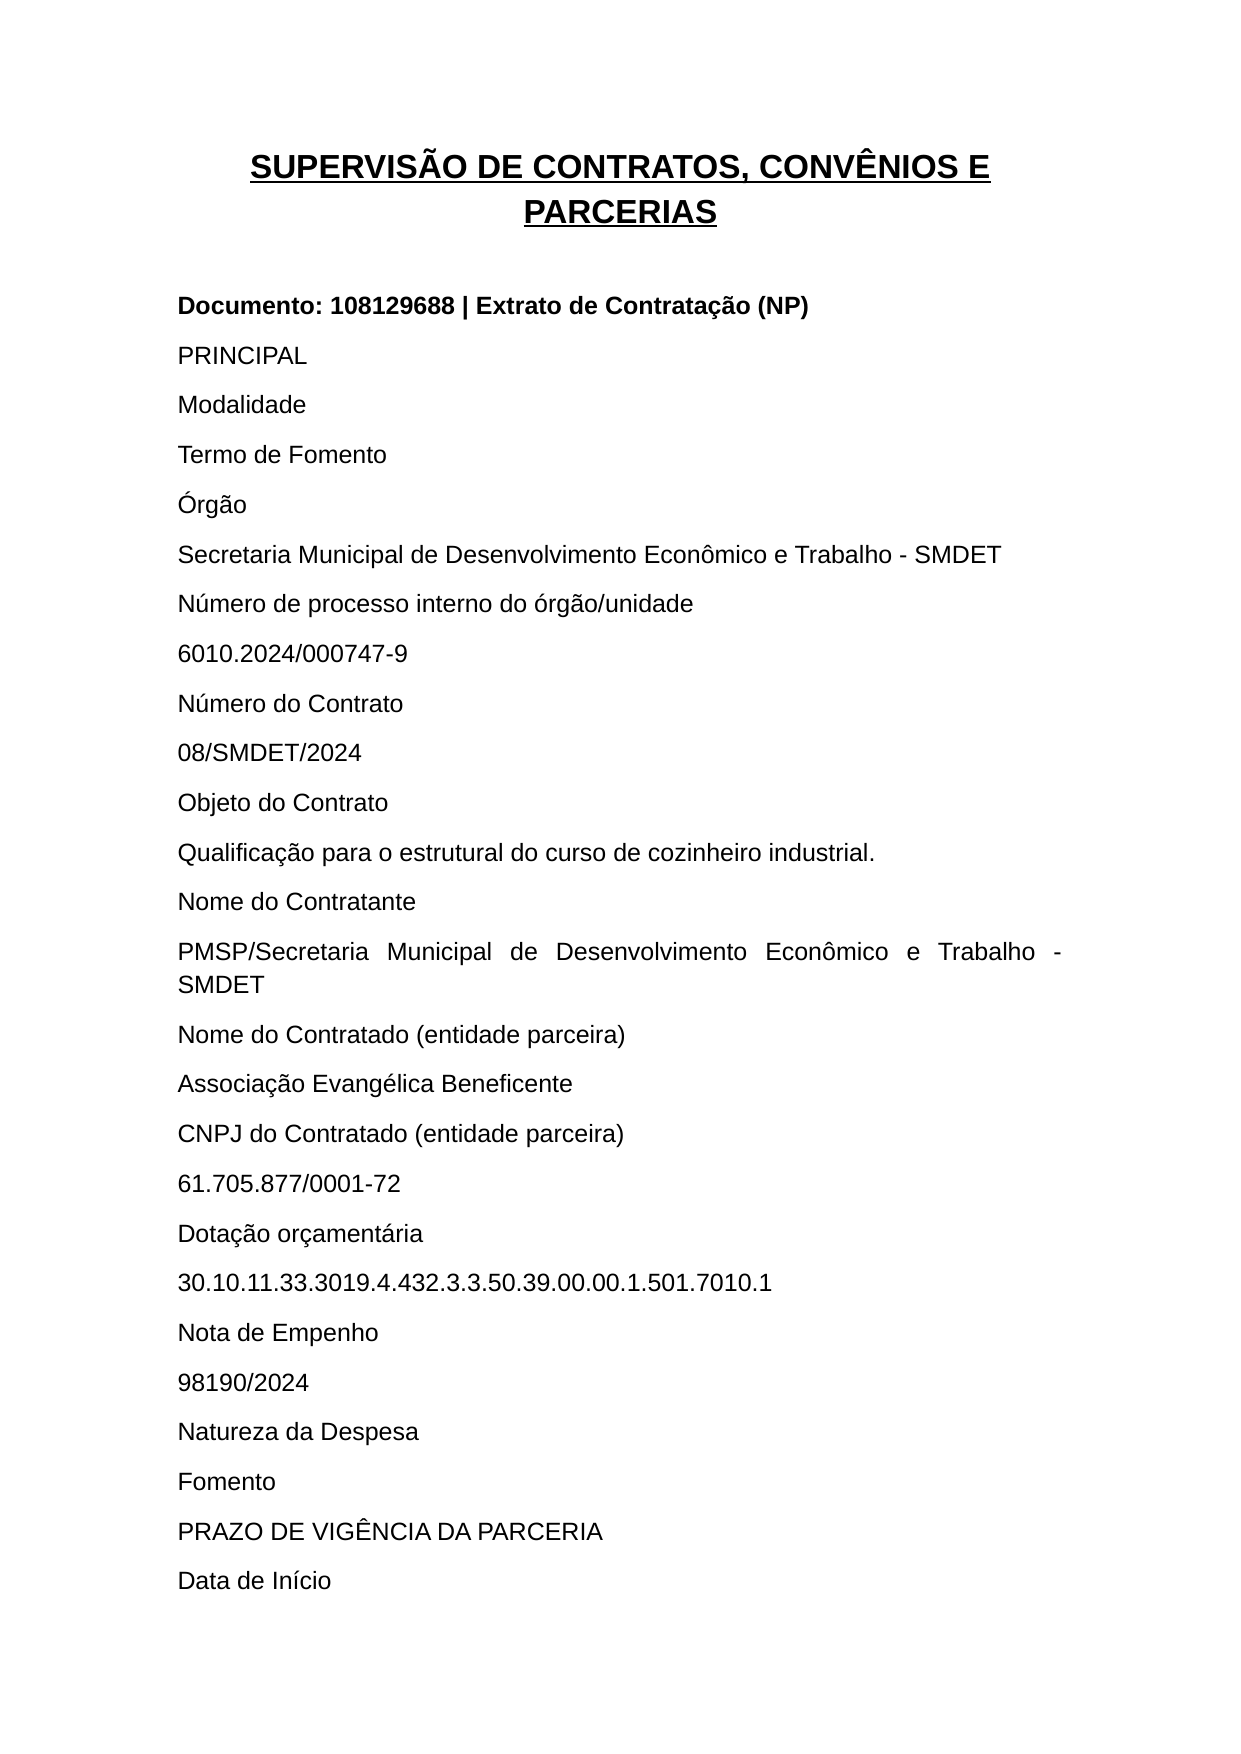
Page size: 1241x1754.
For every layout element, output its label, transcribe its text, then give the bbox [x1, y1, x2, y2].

text Nome do Contratante [177, 887, 1063, 916]
text 61.705.877/0001-72 [177, 1169, 1063, 1198]
text Órgão [177, 490, 1063, 519]
text 30.10.11.33.3019.4.432.3.3.50.39.00.00.1.501.7010.1 [177, 1268, 1063, 1297]
text Qualificação para o estrutural do curso de cozinheiro industrial. [177, 838, 1063, 866]
text Dotação orçamentária [177, 1218, 1063, 1247]
text Associação Evangélica Beneficente [177, 1069, 1063, 1098]
text 98190/2024 [177, 1368, 1063, 1396]
text Termo de Fomento [177, 440, 1063, 469]
text CNPJ do Contratado (entidade parceira) [177, 1119, 1063, 1148]
text 6010.2024/000747-9 [177, 639, 1063, 668]
text SUPERVISÃO DE CONTRATOS, CONVÊNIOS E PARCERIAS [177, 148, 1063, 269]
text Nota de Empenho [177, 1318, 1063, 1347]
text Data de Início [177, 1566, 1063, 1595]
text PRAZO DE VIGÊNCIA DA PARCERIA [177, 1517, 1063, 1545]
text Modalidade [177, 391, 1063, 419]
text Nome do Contratado (entidade parceira) [177, 1020, 1063, 1048]
text Documento: 108129688 | Extrato de Contratação (NP) [177, 291, 1063, 320]
text 08/SMDET/2024 [177, 738, 1063, 767]
text Número do Contrato [177, 689, 1063, 717]
text Secretaria Municipal de Desenvolvimento Econômico e Trabalho - SMDET [177, 539, 1063, 568]
text Número de processo interno do órgão/unidade [177, 589, 1063, 618]
text PMSP/Secretaria Municipal de Desenvolvimento Econômico e Trabalho - SMDET [177, 937, 1063, 999]
text PRINCIPAL [177, 341, 1063, 369]
text Natureza da Despesa [177, 1417, 1063, 1446]
text Fomento [177, 1467, 1063, 1496]
text Objeto do Contrato [177, 788, 1063, 817]
